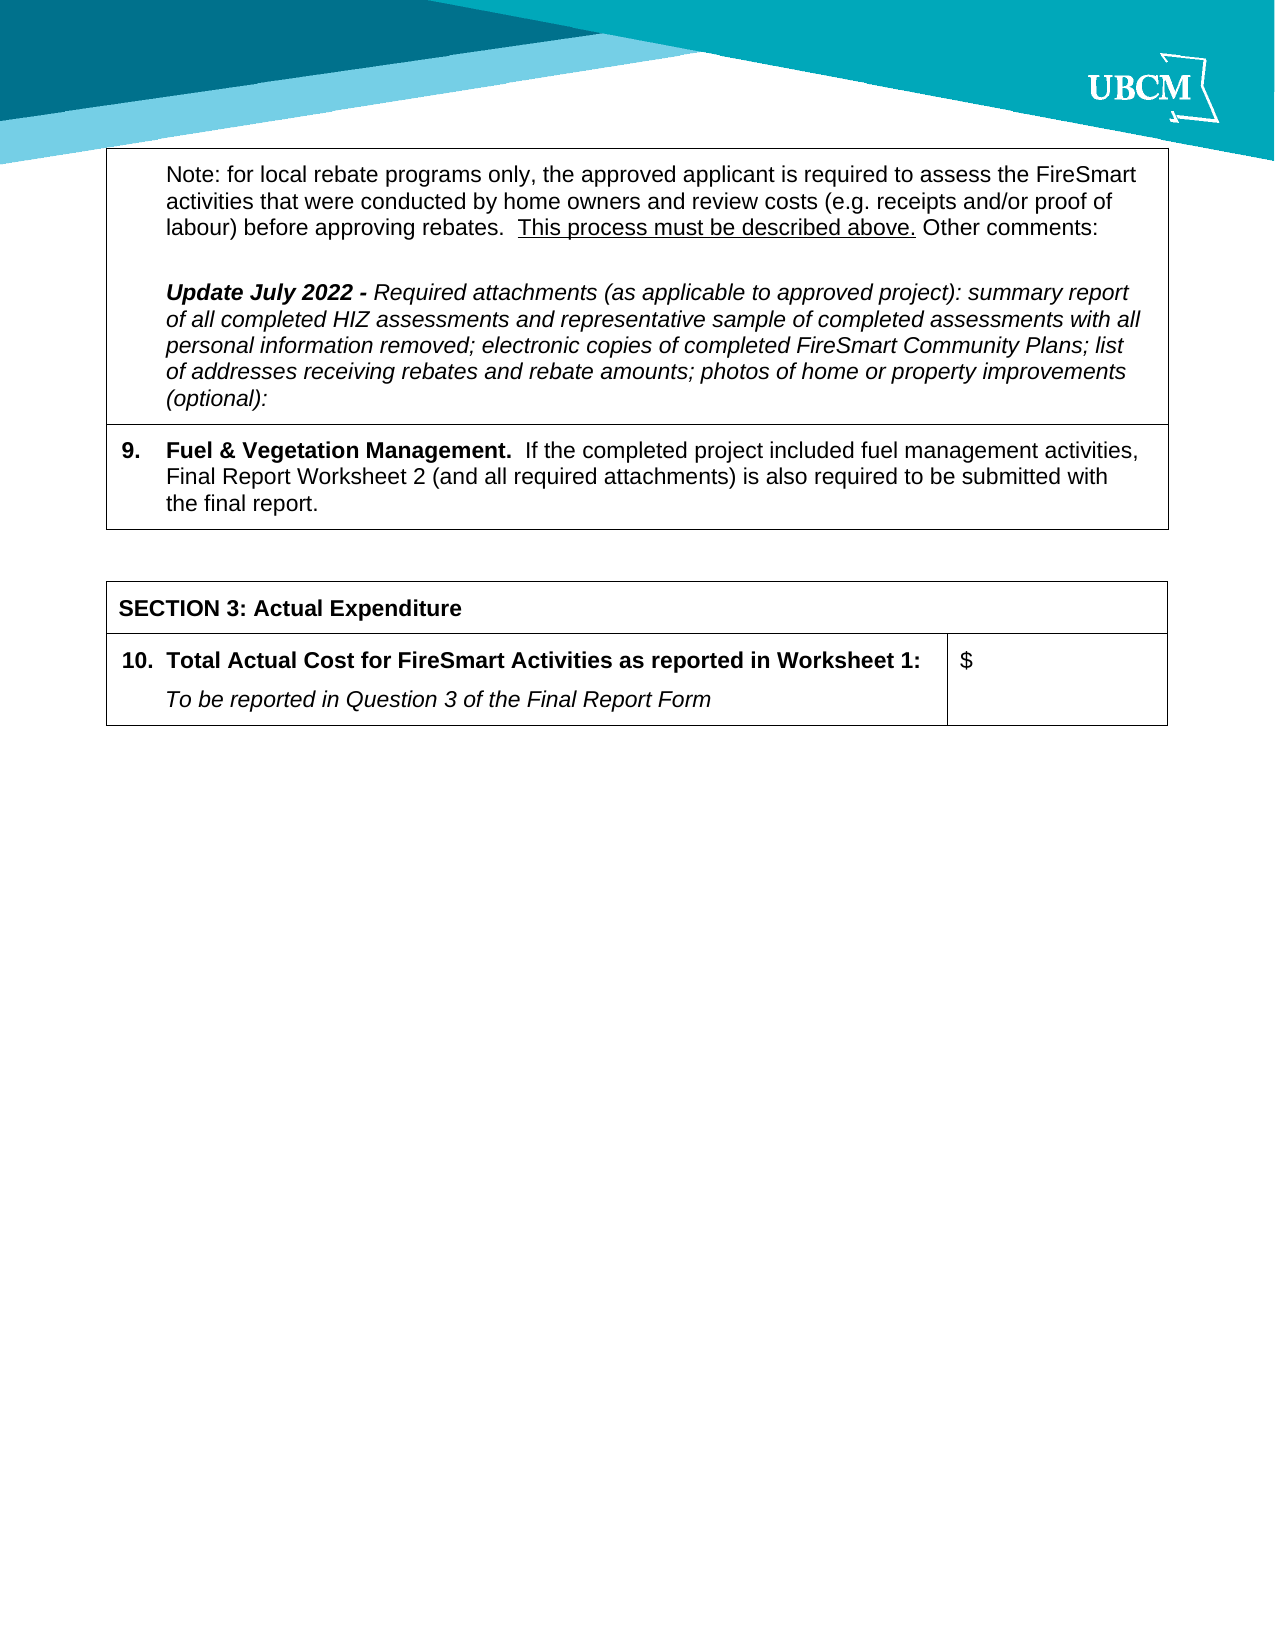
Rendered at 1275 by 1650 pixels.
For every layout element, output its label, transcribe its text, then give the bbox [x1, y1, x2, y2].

table_cell Total Actual Cost for FireSmart Activities as reported in Worksheet 1: To be reported in Question 3 of the Final Report Form [107, 634, 947, 724]
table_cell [107, 149, 1168, 423]
table_cell $ [948, 634, 1167, 724]
table_header SECTION 3: Actual Expenditure [107, 582, 1167, 633]
table_cell Fuel & Vegetation Management. If the completed project included fuel management activities, Final Report Worksheet 2 (and all required attachments) is also required to be submitted with the final report. [107, 425, 1168, 528]
picture [0, 0, 1275, 167]
